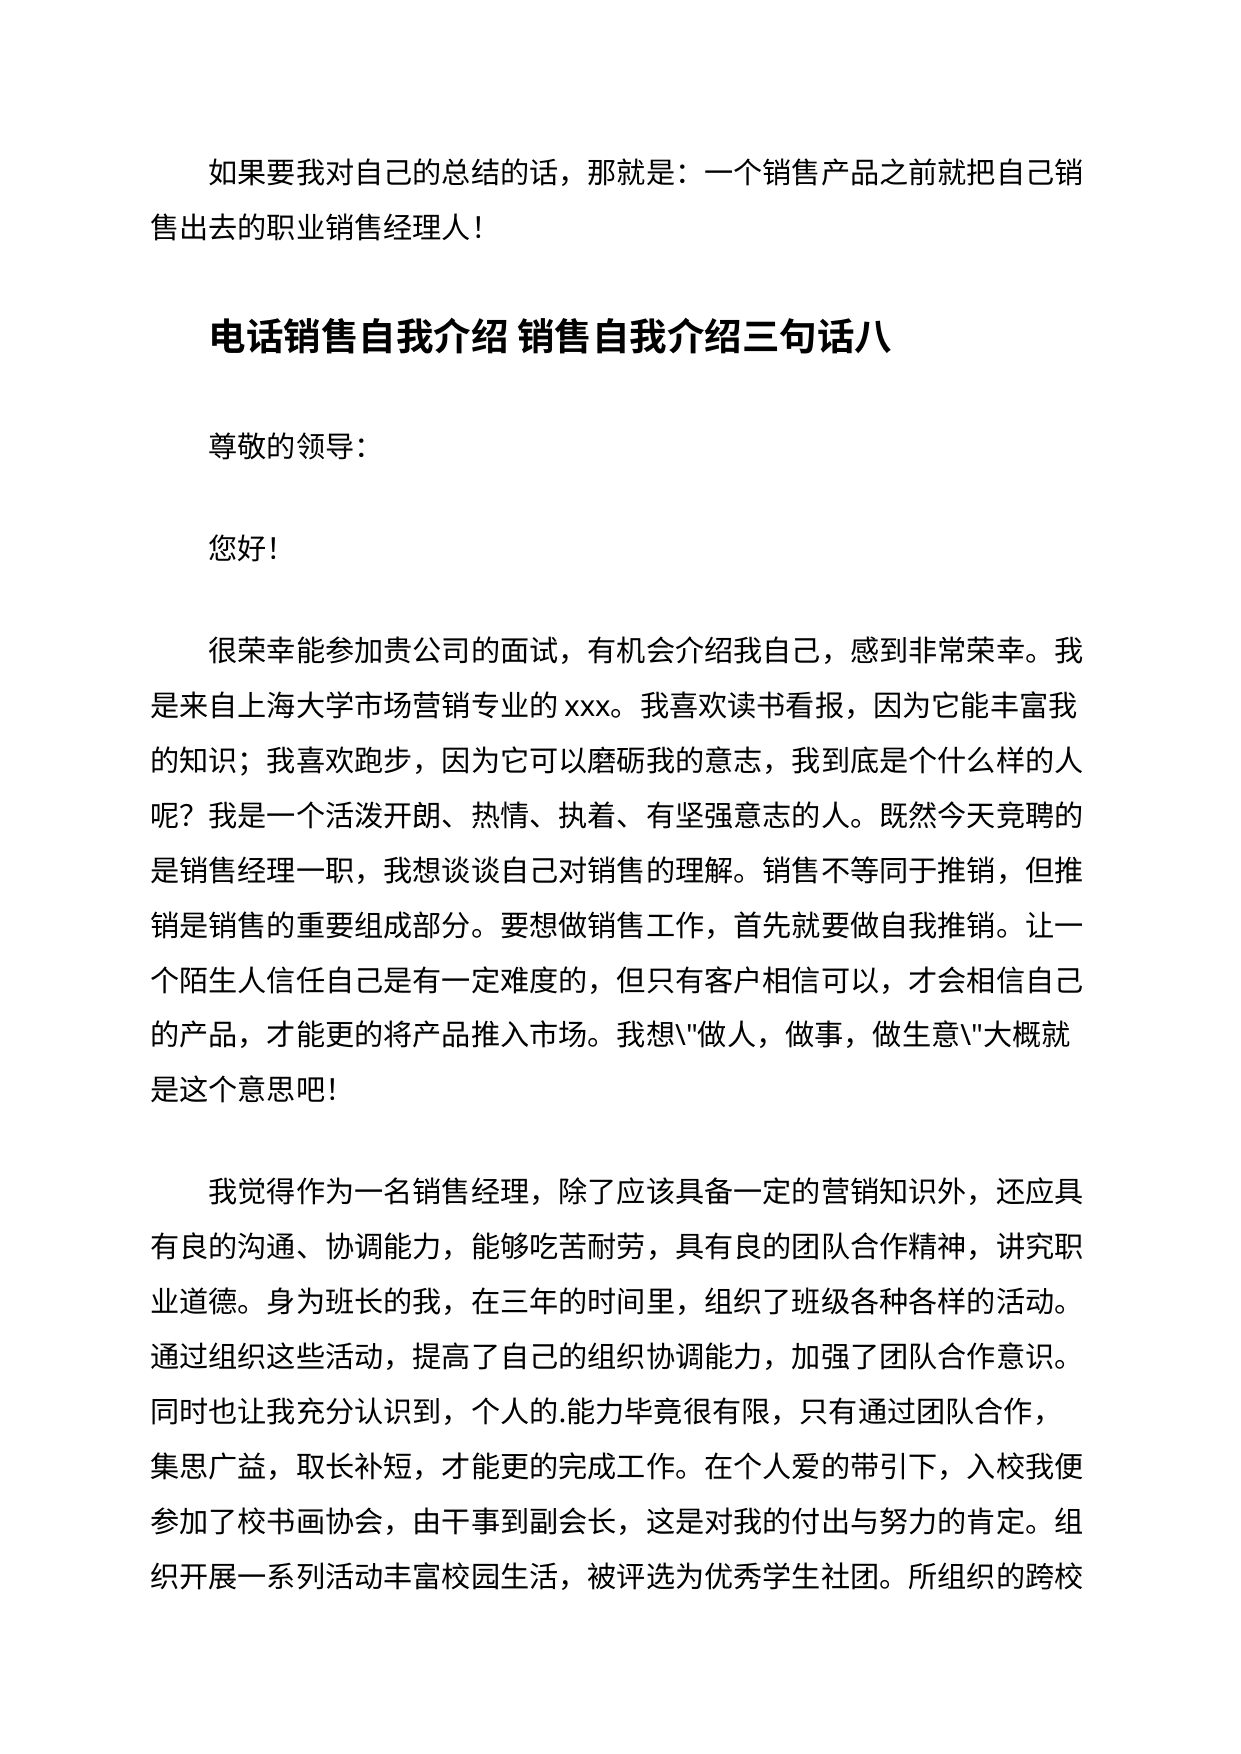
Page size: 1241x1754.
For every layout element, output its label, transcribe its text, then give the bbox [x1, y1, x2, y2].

text 尊敬的领导： [150, 424, 1090, 466]
text 电话销售自我介绍 销售自我介绍三句话八 [150, 307, 1090, 361]
text 很荣幸能参加贵公司的面试，有机会介绍我自己，感到非常荣幸。我是来自上海大学市场营销专业的xxx。我喜欢读书看报，因为它能丰富我的知识；我喜欢跑步，因为它可以磨砺我的意志，我到底是个什么样的人呢？我是一个活泼开朗、热情、执着、有坚强意志的人。既然今天竞聘的是销售经理一职，我想谈谈自己对销售的理解。销售不等同于推销，但推销是销售的重要组成部分。要想做销售工作，首先就要做自我推销。让一个陌生人信任自己是有一定难度的，但只有客户相信可以，才会相信自己的产品，才能更的将产品推入市场。我想\"做人，做事，做生意\"大概就是这个意思吧！ [150, 628, 1090, 1109]
text 您好！ [150, 526, 1090, 568]
text 如果要我对自己的总结的话，那就是：一个销售产品之前就把自己销售出去的职业销售经理人！ [150, 150, 1090, 247]
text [150, 1169, 1090, 1595]
